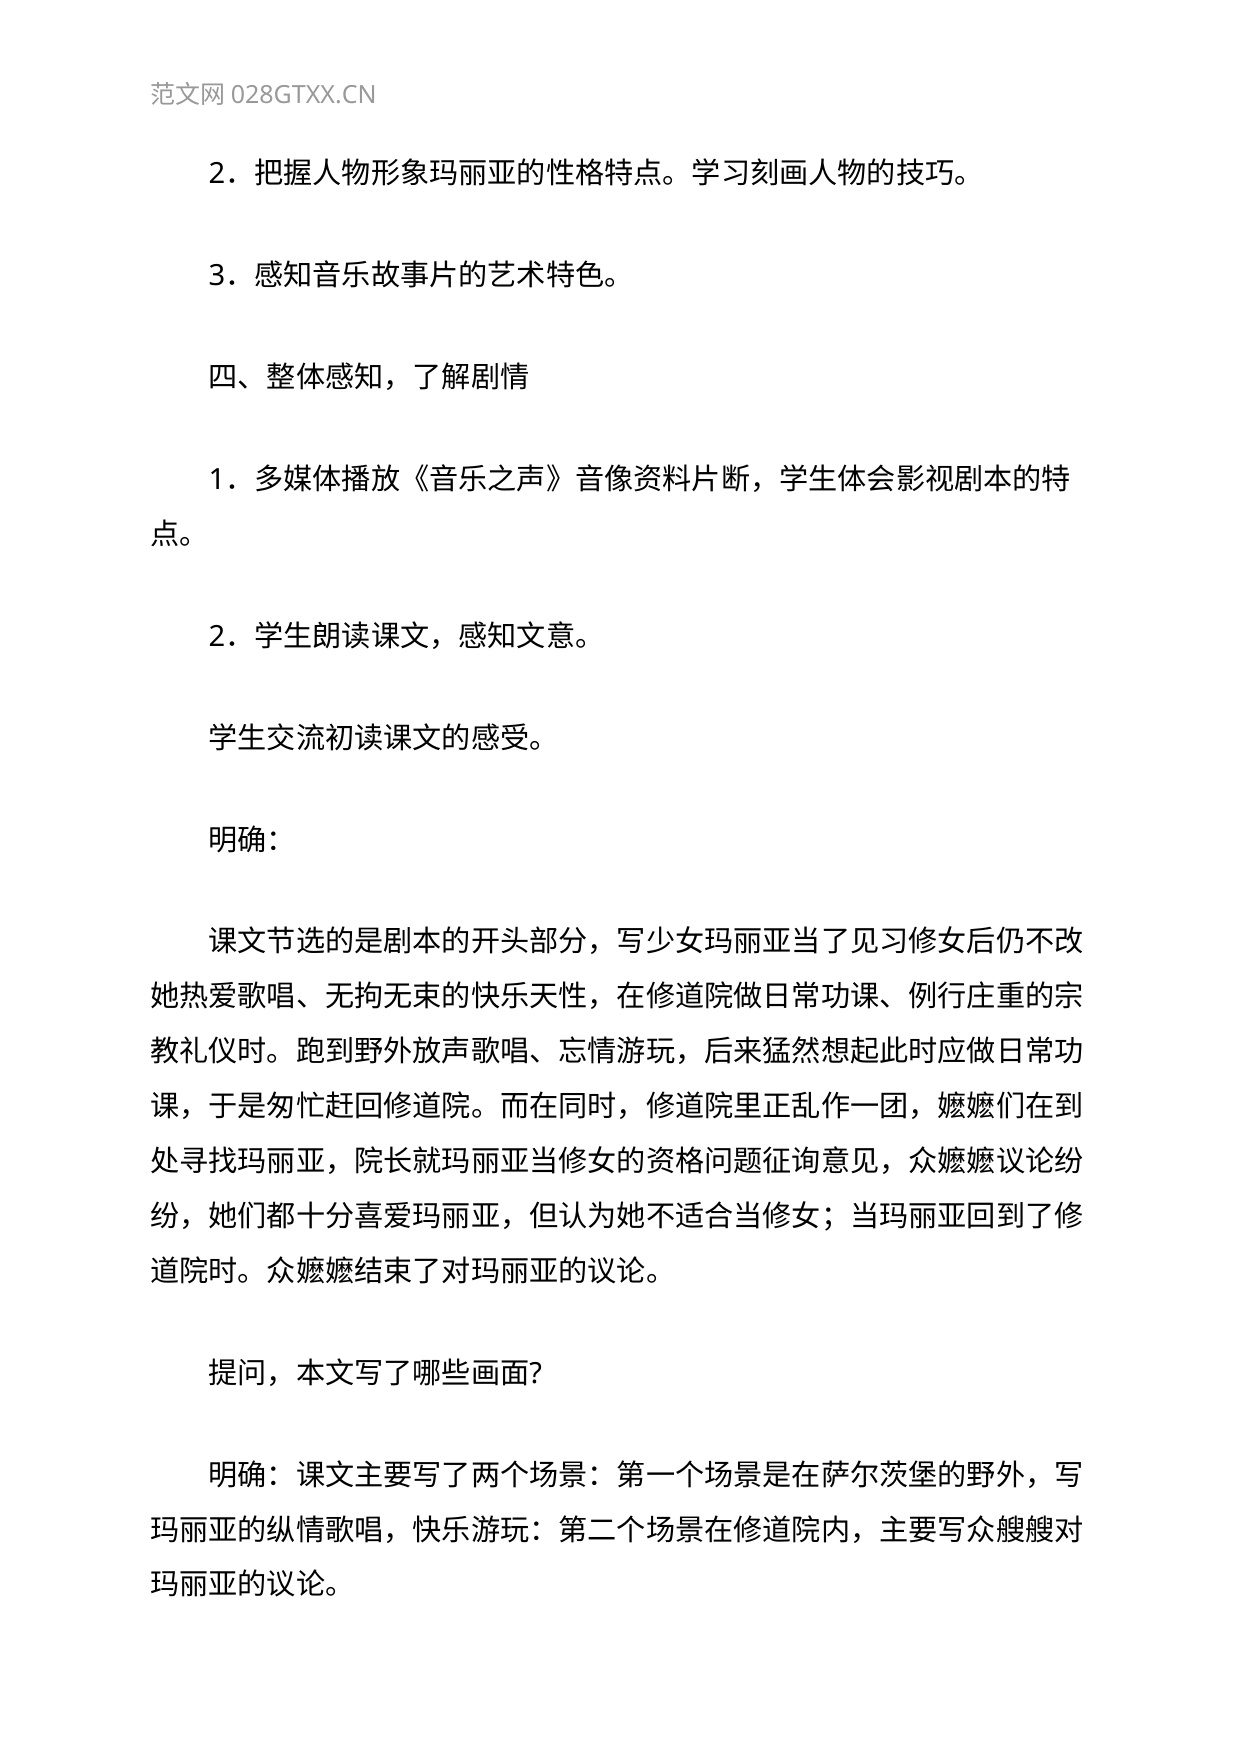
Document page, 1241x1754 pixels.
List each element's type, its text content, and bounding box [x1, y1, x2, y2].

text 3．感知音乐故事片的艺术特色。 [150, 252, 1090, 294]
text 1．多媒体播放《音乐之声》音像资料片断，学生体会影视剧本的特点。 [150, 456, 1090, 553]
text 提问，本文写了哪些画面? [150, 1349, 1090, 1392]
text 课文节选的是剧本的开头部分，写少女玛丽亚当了见习修女后仍不改她热爱歌唱、无拘无束的快乐天性，在修道院做日常功课、例行庄重的宗教礼仪时。跑到野外放声歌唱、忘情游玩，后来猛然想起此时应做日常功课，于是匆忙赶回修道院。而在同时，修道院里正乱作一团，嬷嬷们在到处寻找玛丽亚，院长就玛丽亚当修女的资格问题征询意见，众嬷嬷议论纷纷，她们都十分喜爱玛丽亚，但认为她不适合当修女；当玛丽亚回到了修道院时。众嬷嬷结束了对玛丽亚的议论。 [150, 918, 1090, 1290]
text 2．学生朗读课文，感知文意。 [150, 612, 1090, 655]
text 2．把握人物形象玛丽亚的性格特点。学习刻画人物的技巧。 [150, 150, 1090, 192]
text 明确： [150, 816, 1090, 858]
text 学生交流初读课文的感受。 [150, 714, 1090, 757]
text 四、整体感知，了解剧情 [150, 354, 1090, 396]
text 明确：课文主要写了两个场景：第一个场景是在萨尔茨堡的野外，写玛丽亚的纵情歌唱，快乐游玩：第二个场景在修道院内，主要写众艘艘对玛丽亚的议论。 [150, 1451, 1090, 1603]
